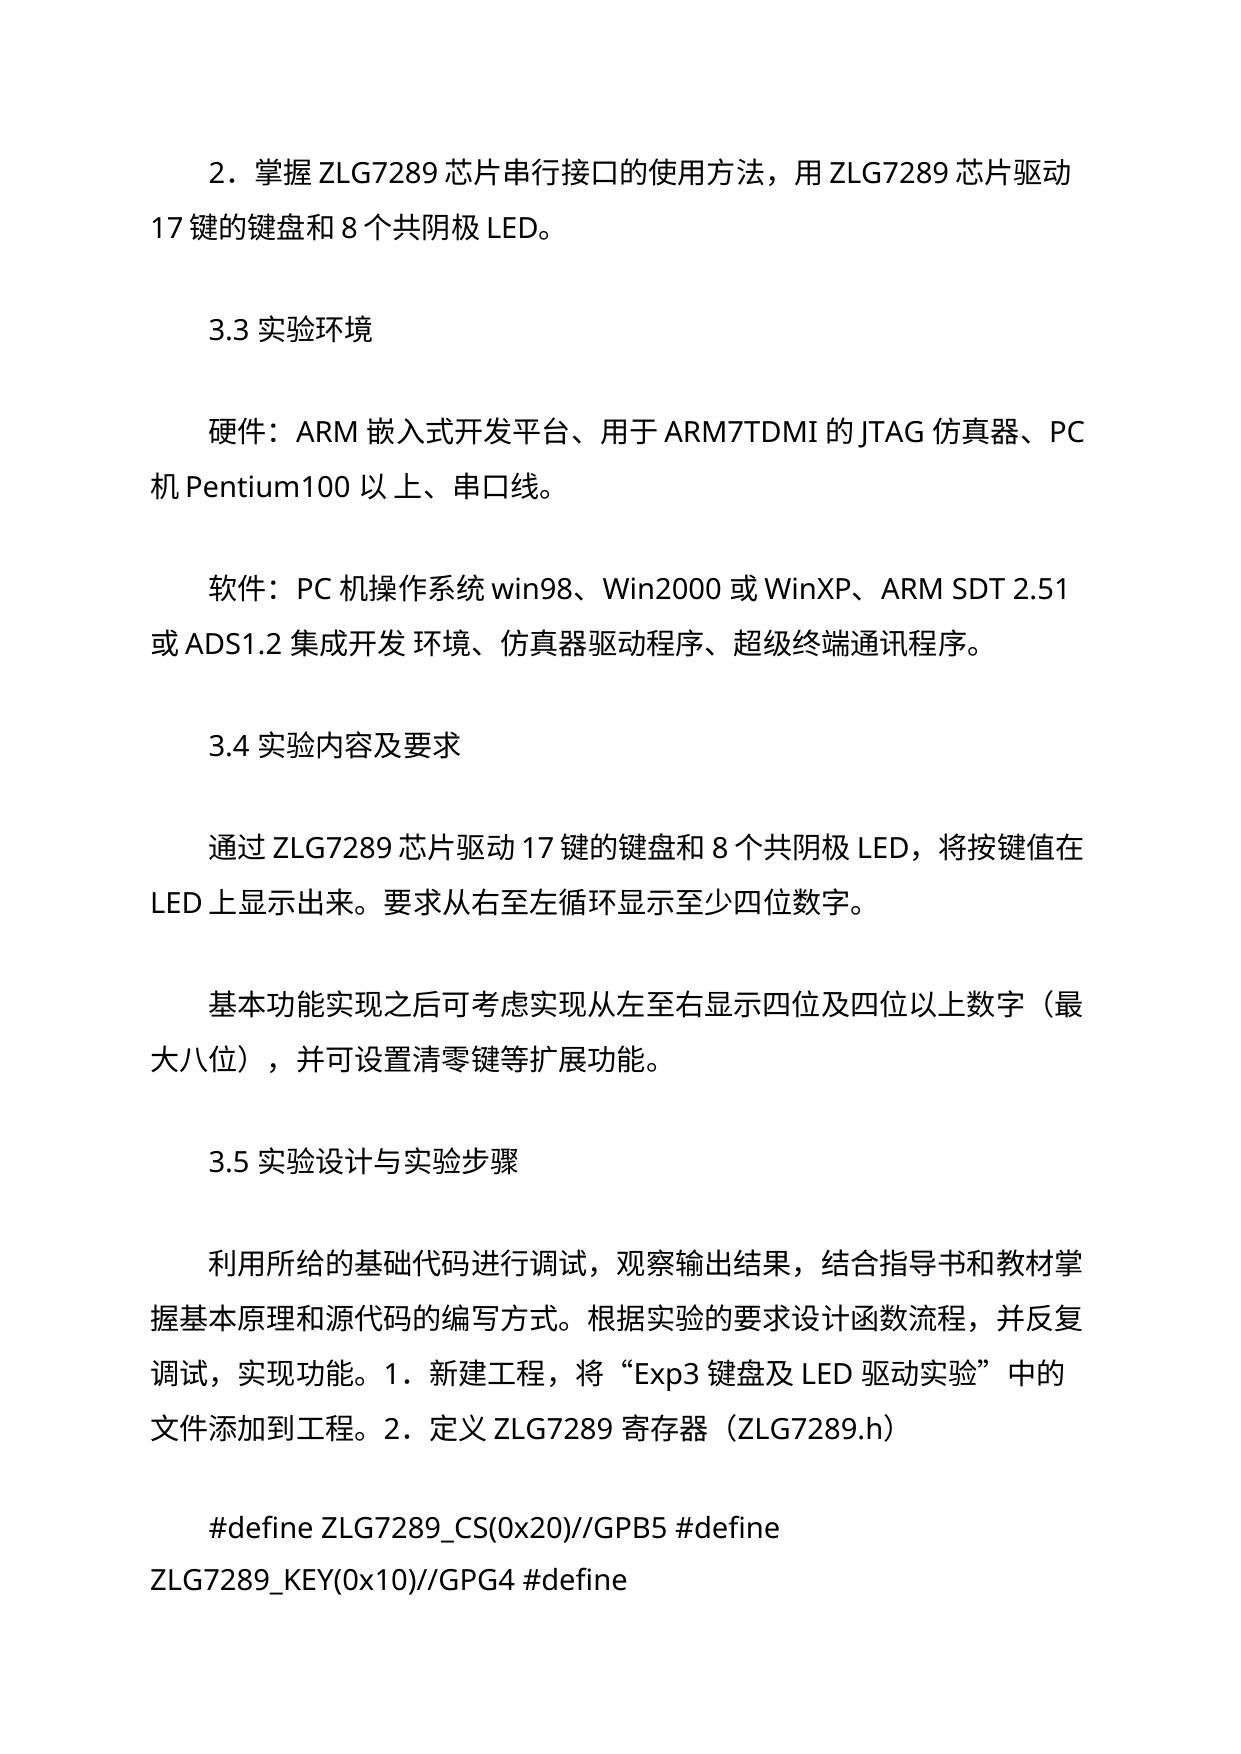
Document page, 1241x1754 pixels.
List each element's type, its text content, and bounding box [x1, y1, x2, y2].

text 利用所给的基础代码进行调试，观察输出结果，结合指导书和教材掌握基本原理和源代码的编写方式。根据实验的要求设计函数流程，并反复调试，实现功能。1．新建工程，将“Exp3 键盘及LED 驱动实验”中的文件添加到工程。2．定义ZLG7289 寄存器（ZLG7289.h） [150, 1241, 1090, 1448]
text 3.5 实验设计与实验步骤 [150, 1138, 1090, 1181]
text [150, 1507, 1090, 1598]
text 3.3 实验环境 [150, 307, 1090, 349]
text 通过ZLG7289芯片驱动17键的键盘和8个共阴极LED，将按键值在LED上显示出来。要求从右至左循环显示至少四位数字。 [150, 825, 1090, 922]
text 3.4 实验内容及要求 [150, 723, 1090, 765]
text 软件：PC 机操作系统win98、Win2000 或WinXP、ARM SDT 2.51 或ADS1.2 集成开发 环境、仿真器驱动程序、超级终端通讯程序。 [150, 566, 1090, 663]
text 硬件：ARM 嵌入式开发平台、用于ARM7TDMI 的JTAG 仿真器、PC 机Pentium100 以 上、串口线。 [150, 409, 1090, 506]
text 2．掌握ZLG7289芯片串行接口的使用方法，用ZLG7289芯片驱动17键的键盘和8个共阴极LED。 [150, 150, 1090, 247]
text 基本功能实现之后可考虑实现从左至右显示四位及四位以上数字（最大八位），并可设置清零键等扩展功能。 [150, 982, 1090, 1079]
